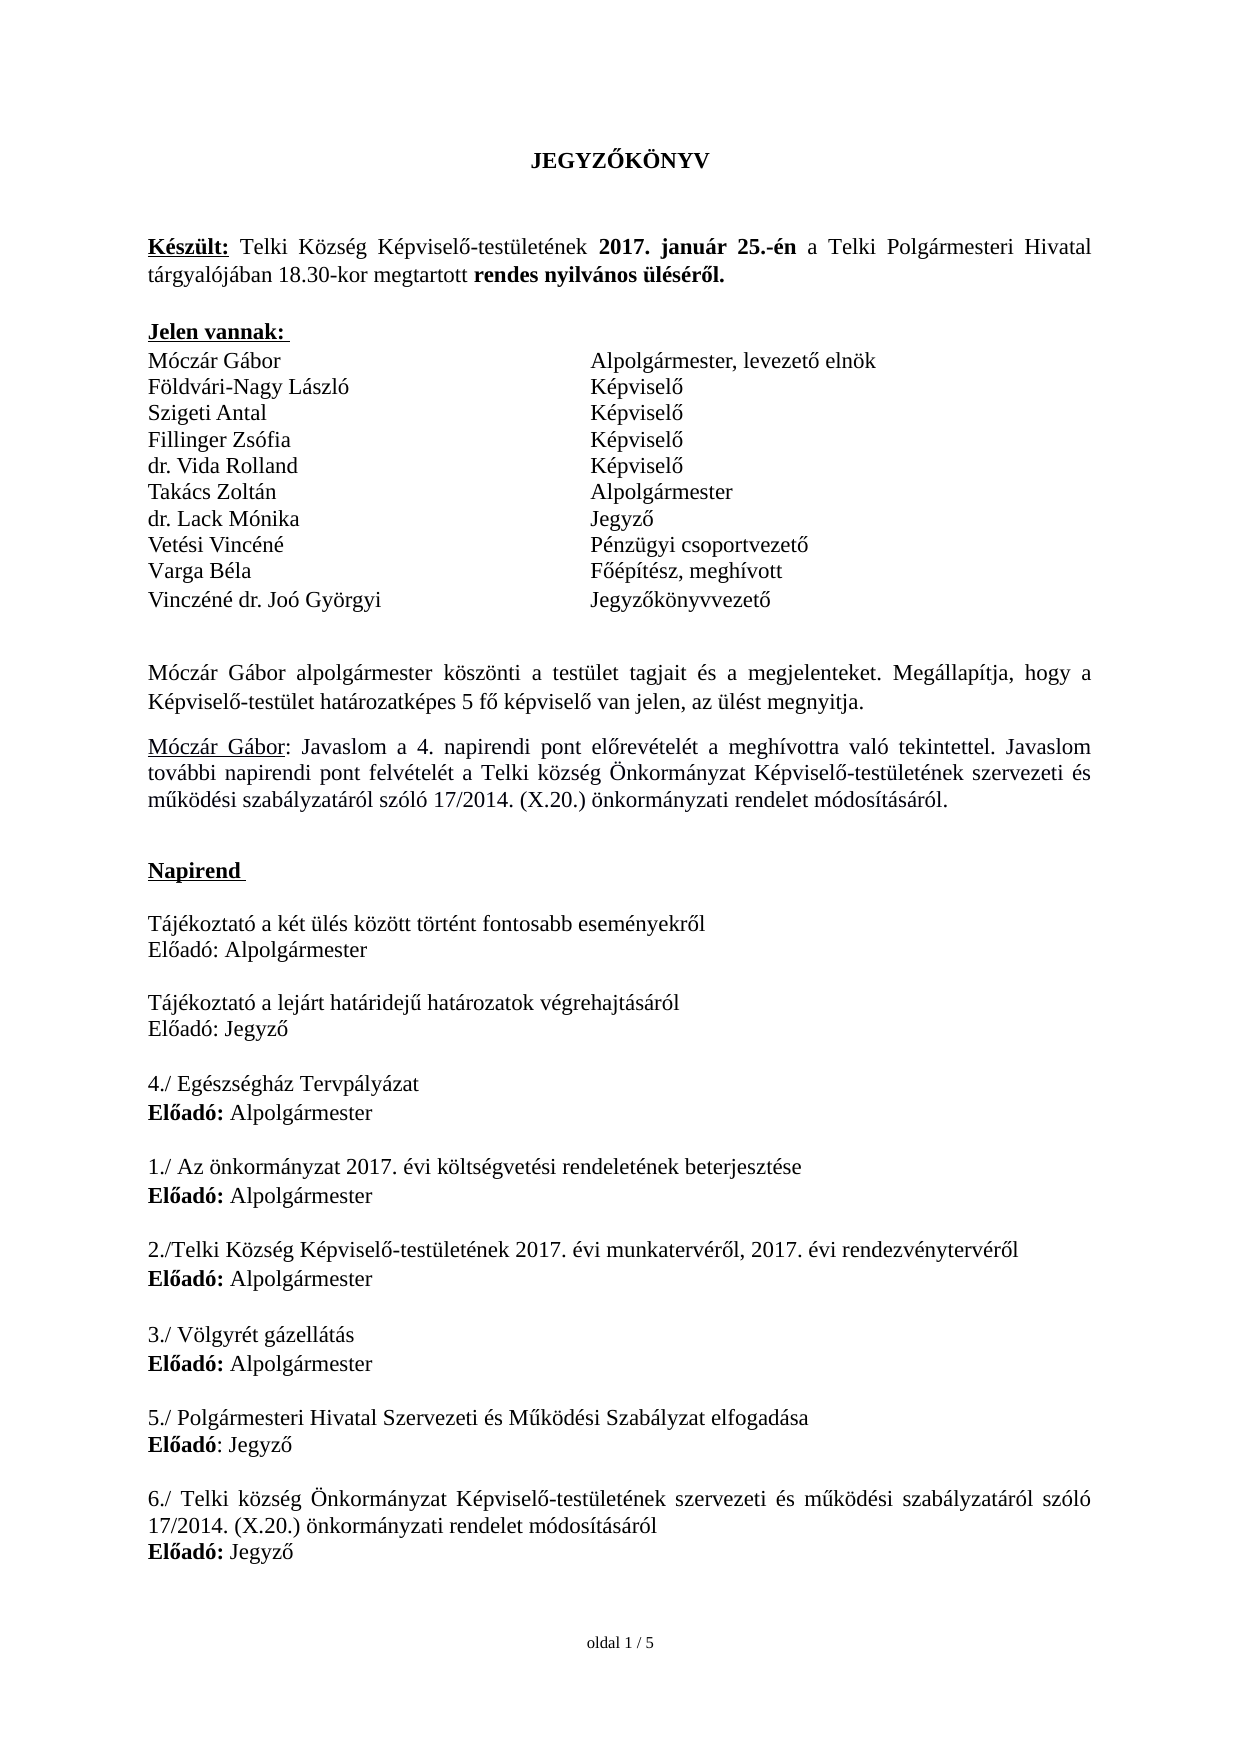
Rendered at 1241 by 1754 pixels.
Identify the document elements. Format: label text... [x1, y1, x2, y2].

text Előadó: Alpolgármester [148, 1350, 1093, 1376]
text Előadó: Jegyző [148, 1431, 1093, 1457]
text Előadó: Alpolgármester [148, 1265, 1093, 1291]
text Tájékoztató a két ülés között történt fontosabb eseményekről [148, 910, 1093, 936]
text JEGYZŐKÖNYV [148, 148, 1093, 174]
text Készült: Telki Község Képviselő-testületének 2017. január 25.-én a Telki Polgármesteri Hivatal tárgyalójában 18.30-kor megtartott rendes nyilvános üléséről. [148, 233, 1093, 288]
text Napirend [148, 857, 1093, 883]
text Takács Zoltán Alpolgármester [148, 478, 1093, 505]
text Előadó: Jegyző [148, 1015, 1093, 1042]
text Előadó: Alpolgármester [148, 936, 1093, 963]
text Jelen vannak: [148, 318, 1093, 344]
text Szigeti Antal Képviselő [148, 399, 1093, 426]
text Varga Béla Főépítész, meghívott [148, 557, 1093, 584]
text Tájékoztató a lejárt határidejű határozatok végrehajtásáról [148, 989, 1093, 1015]
text 5./ Polgármesteri Hivatal Szervezeti és Működési Szabályzat elfogadása [148, 1404, 1093, 1431]
text dr. Vida Rolland Képviselő [148, 452, 1093, 478]
text Vinczéné dr. Joó Györgyi Jegyzőkönyvvezető [148, 586, 1093, 612]
text dr. Lack Mónika Jegyző [148, 505, 1093, 531]
text 3./ Völgyrét gázellátás [148, 1322, 1093, 1348]
text Előadó: Jegyző [148, 1538, 1093, 1564]
text Előadó: Alpolgármester [148, 1098, 1093, 1125]
text Móczár Gábor Alpolgármester, levezető elnök [148, 347, 1093, 373]
text Vetési Vincéné Pénzügyi csoportvezető [148, 531, 1093, 557]
text Fillinger Zsófia Képviselő [148, 426, 1093, 452]
text 4./ Egészségház Tervpályázat [148, 1070, 1093, 1096]
text 6./ Telki község Önkormányzat Képviselő-testületének szervezeti és működési szabályzatáról szóló 17/2014. (X.20.) önkormányzati rendelet módosításáról [148, 1486, 1093, 1538]
text Földvári-Nagy László Képviselő [148, 373, 1093, 399]
text 2./Telki Község Képviselő-testületének 2017. évi munkatervéről, 2017. évi rendezvénytervéről [148, 1237, 1093, 1263]
text Előadó: Alpolgármester [148, 1182, 1093, 1208]
text Móczár Gábor alpolgármester köszönti a testület tagjait és a megjelenteket. Megállapítja, hogy a Képviselő-testület határozatképes 5 fő képviselő van jelen, az ülést megnyitja. [148, 659, 1093, 714]
text Móczár Gábor: Javaslom a 4. napirendi pont előrevételét a meghívottra való tekintettel. Javaslom további napirendi pont felvételét a Telki község Önkormányzat Képviselő-testületének szervezeti és működési szabályzatáról szóló 17/2014. (X.20.) önkormányzati rendelet módosításáról. [148, 733, 1093, 812]
text 1./ Az önkormányzat 2017. évi költségvetési rendeletének beterjesztése [148, 1153, 1093, 1180]
